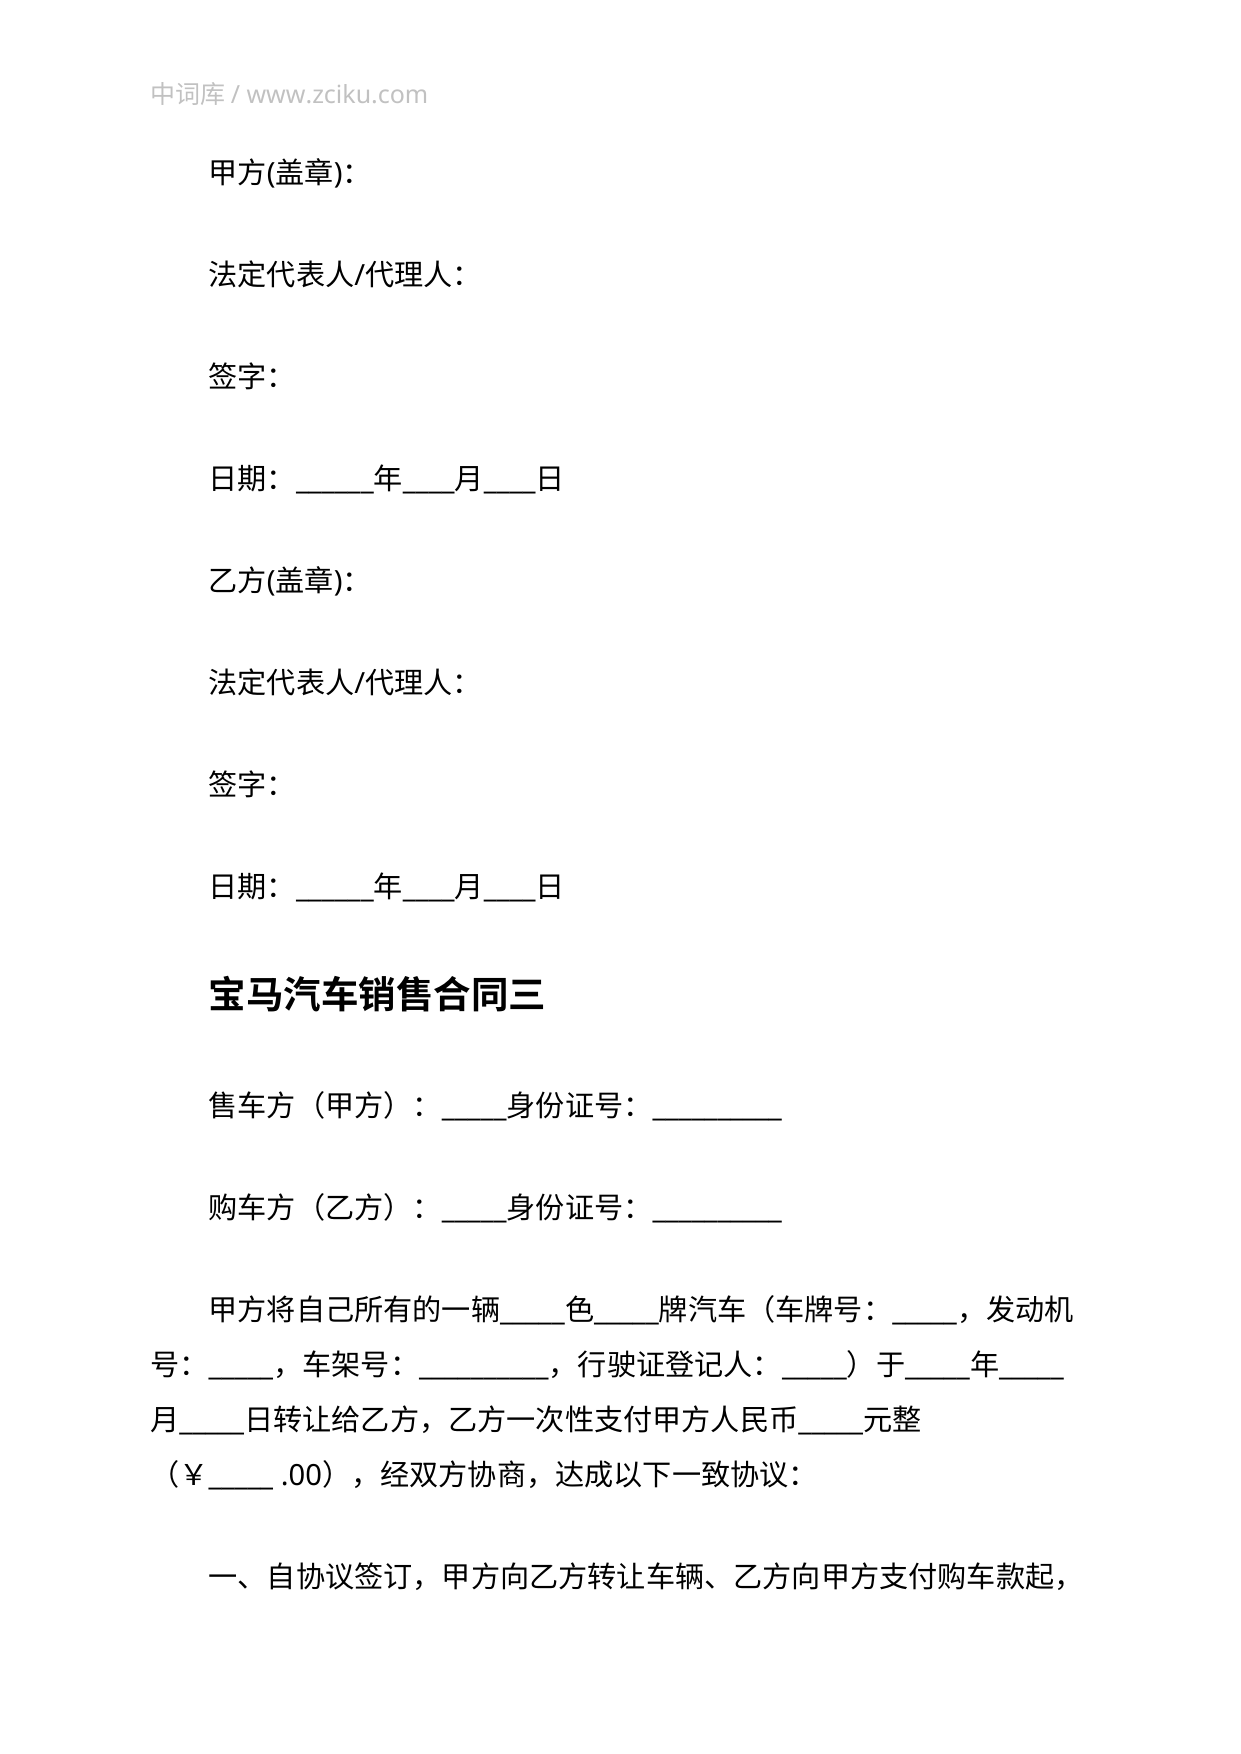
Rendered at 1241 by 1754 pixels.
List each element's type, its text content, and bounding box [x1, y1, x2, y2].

text 甲方将自己所有的一辆_____色_____牌汽车（车牌号：_____，发动机号：_____，车架号：__________，行驶证登记人：_____）于_____年_____月_____日转让给乙方，乙方一次性支付甲方人民币_____元整（￥_____ .00），经双方协商，达成以下一致协议： [150, 1287, 1090, 1494]
text 签字： [150, 762, 1090, 804]
text 甲方(盖章)： [150, 150, 1090, 192]
text 日期：______年____月____日 [150, 863, 1090, 906]
text 日期：______年____月____日 [150, 456, 1090, 498]
text 乙方(盖章)： [150, 558, 1090, 600]
text 售车方（甲方）：_____身份证号：__________ [150, 1083, 1090, 1125]
text 购车方（乙方）：_____身份证号：__________ [150, 1185, 1090, 1227]
text 签字： [150, 354, 1090, 396]
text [150, 1554, 1090, 1596]
text 法定代表人/代理人： [150, 252, 1090, 294]
text 宝马汽车销售合同三 [150, 965, 1090, 1020]
text 法定代表人/代理人： [150, 660, 1090, 702]
